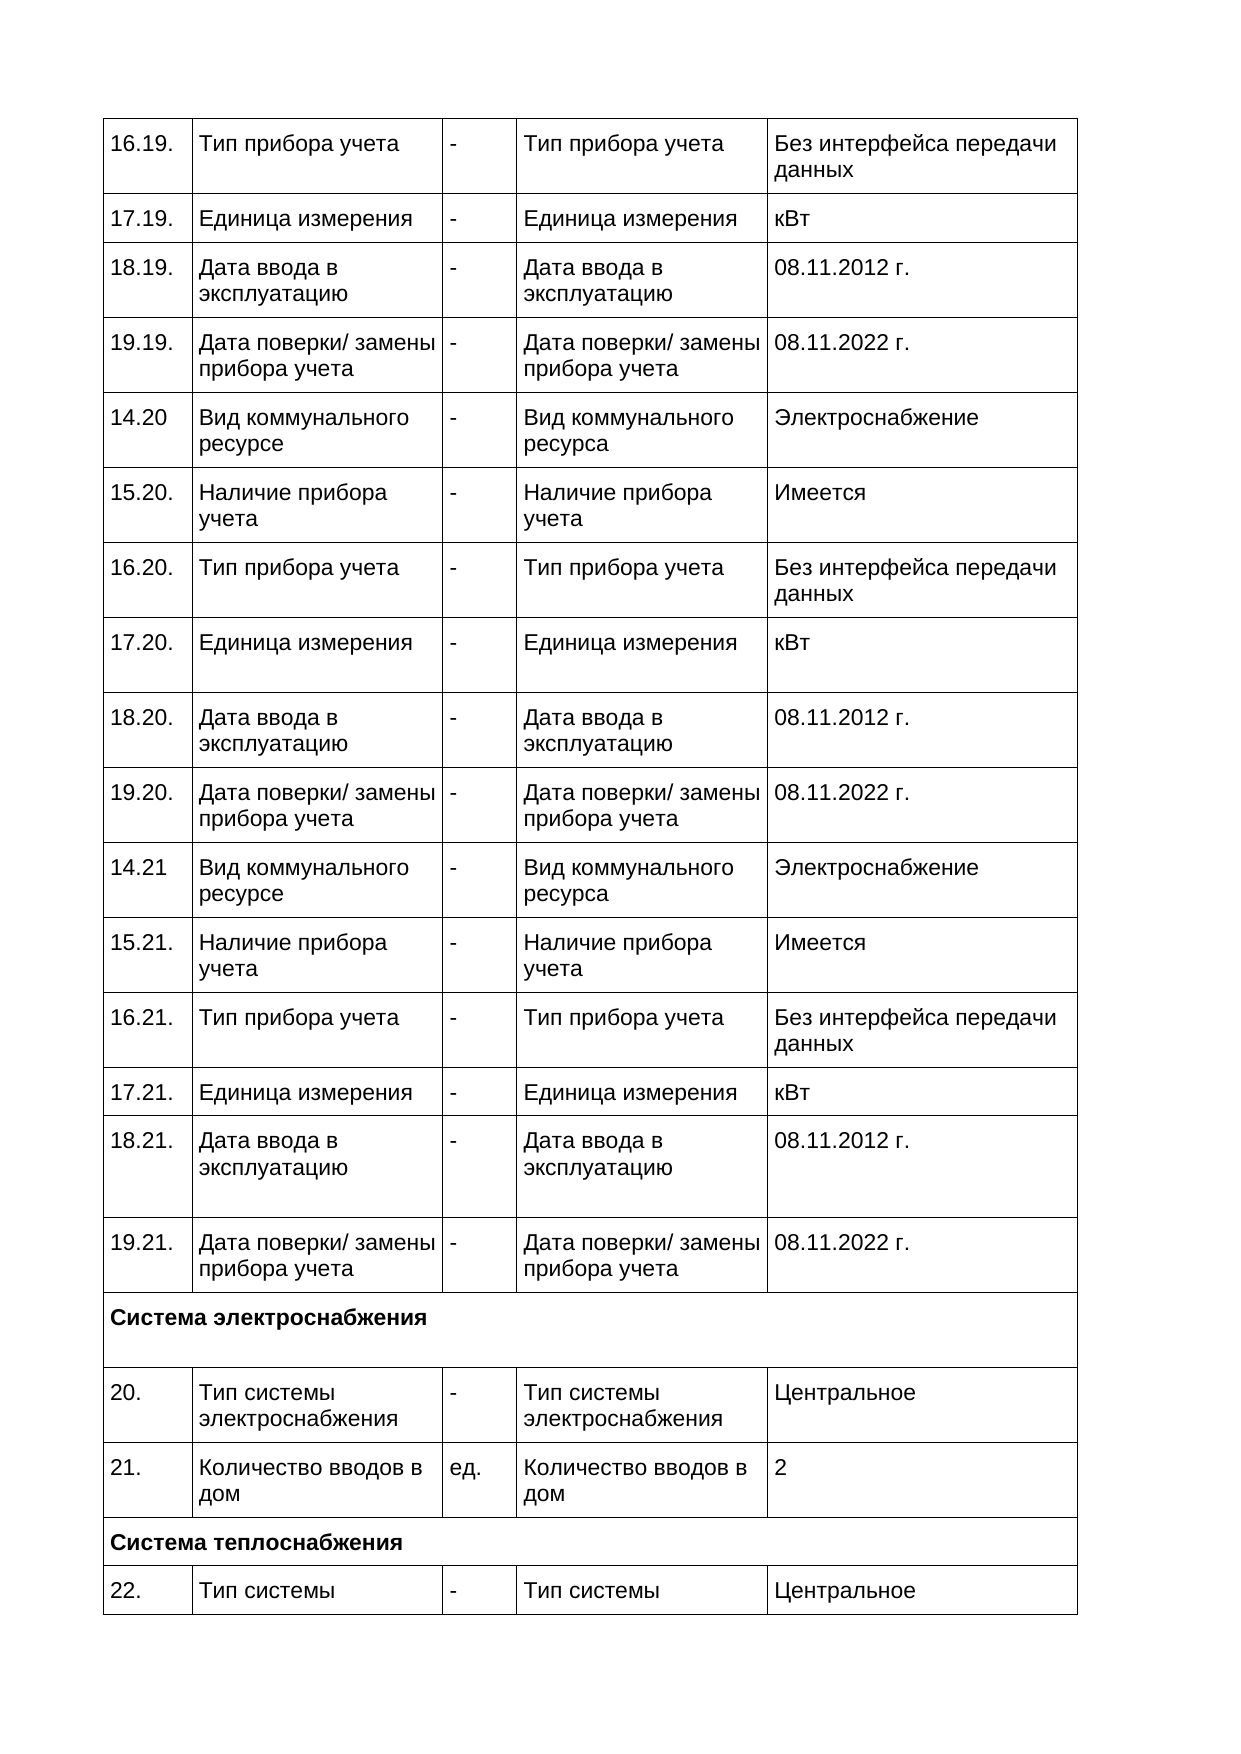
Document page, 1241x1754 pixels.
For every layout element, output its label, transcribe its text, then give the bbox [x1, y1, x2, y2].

table_cell Дата ввода в эксплуатацию [193, 243, 442, 317]
table_cell - [443, 1068, 516, 1115]
table_cell Дата поверки/ замены прибора учета [193, 318, 442, 392]
table_cell 19.19. [104, 318, 192, 392]
table_cell 16.19. [104, 119, 192, 193]
table_cell 2 [768, 1443, 1077, 1517]
table_cell - [443, 318, 516, 392]
table_cell 18.20. [104, 693, 192, 767]
table_cell Система теплоснабжения [104, 1518, 1077, 1565]
table_cell Тип прибора учета [193, 543, 442, 617]
table_cell Единица измерения [517, 618, 767, 692]
table_cell 19.20. [104, 768, 192, 842]
table_cell 14.20 [104, 393, 192, 467]
table_cell 08.11.2022 г. [768, 318, 1077, 392]
table_cell Без интерфейса передачи данных [768, 993, 1077, 1067]
table_cell Тип прибора учета [193, 119, 442, 193]
table_cell - [443, 1566, 516, 1614]
table_cell Центральное [768, 1368, 1077, 1442]
table_cell 22. [104, 1566, 192, 1614]
table_cell Имеется [768, 918, 1077, 992]
table_cell Количество вводов в дом [193, 1443, 442, 1517]
table_cell 08.11.2012 г. [768, 1116, 1077, 1217]
table_cell Вид коммунального ресурса [517, 393, 767, 467]
table_cell Дата поверки/ замены прибора учета [517, 768, 767, 842]
table_cell Дата ввода в эксплуатацию [193, 1116, 442, 1217]
table_cell Электроснабжение [768, 393, 1077, 467]
table_cell 14.21 [104, 843, 192, 917]
table_cell кВт [768, 194, 1077, 242]
table_cell - [443, 693, 516, 767]
table_cell кВт [768, 1068, 1077, 1115]
table_cell Тип прибора учета [517, 993, 767, 1067]
table_cell Тип прибора учета [193, 993, 442, 1067]
table_cell Вид коммунального ресурсе [193, 843, 442, 917]
table_cell - [443, 468, 516, 542]
table_cell 17.19. [104, 194, 192, 242]
table_cell кВт [768, 618, 1077, 692]
table_cell Вид коммунального ресурсе [193, 393, 442, 467]
table_cell Без интерфейса передачи данных [768, 119, 1077, 193]
table_cell - [443, 393, 516, 467]
table_cell 08.11.2022 г. [768, 768, 1077, 842]
table_cell Электроснабжение [768, 843, 1077, 917]
table_cell Дата ввода в эксплуатацию [517, 1116, 767, 1217]
table_cell 21. [104, 1443, 192, 1517]
table_cell 17.20. [104, 618, 192, 692]
table_cell 16.20. [104, 543, 192, 617]
table_cell Единица измерения [517, 1068, 767, 1115]
table_cell 08.11.2012 г. [768, 693, 1077, 767]
table_cell - [443, 194, 516, 242]
table_cell 08.11.2012 г. [768, 243, 1077, 317]
table_cell Вид коммунального ресурса [517, 843, 767, 917]
table_cell Дата поверки/ замены прибора учета [193, 1218, 442, 1292]
table_cell - [443, 768, 516, 842]
table_cell 16.21. [104, 993, 192, 1067]
table_cell 18.19. [104, 243, 192, 317]
table_cell Количество вводов в дом [517, 1443, 767, 1517]
table_cell Тип системы электроснабжения [517, 1368, 767, 1442]
table_cell Система электроснабжения [104, 1293, 1077, 1367]
table_cell Дата ввода в эксплуатацию [193, 693, 442, 767]
table_cell Единица измерения [193, 618, 442, 692]
table_cell Тип прибора учета [517, 543, 767, 617]
table_cell - [443, 918, 516, 992]
table_cell 20. [104, 1368, 192, 1442]
table_cell Центральное [768, 1566, 1077, 1614]
table_cell - [443, 843, 516, 917]
table_cell Имеется [768, 468, 1077, 542]
table_cell - [443, 1116, 516, 1217]
table_cell - [443, 119, 516, 193]
table_cell Без интерфейса передачи данных [768, 543, 1077, 617]
table_cell Единица измерения [517, 194, 767, 242]
table_cell 08.11.2022 г. [768, 1218, 1077, 1292]
table_cell - [443, 243, 516, 317]
table_cell Единица измерения [193, 1068, 442, 1115]
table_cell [517, 1566, 767, 1614]
table_cell 15.20. [104, 468, 192, 542]
table_cell 15.21. [104, 918, 192, 992]
table_cell Дата поверки/ замены прибора учета [517, 318, 767, 392]
table_cell Наличие прибора учета [193, 468, 442, 542]
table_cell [193, 1566, 442, 1614]
table_cell Дата ввода в эксплуатацию [517, 243, 767, 317]
table_cell - [443, 1218, 516, 1292]
table_cell - [443, 993, 516, 1067]
table_cell 17.21. [104, 1068, 192, 1115]
table_cell ед. [443, 1443, 516, 1517]
table_cell 18.21. [104, 1116, 192, 1217]
table_cell Дата поверки/ замены прибора учета [193, 768, 442, 842]
table_cell Тип системы электроснабжения [193, 1368, 442, 1442]
table_cell - [443, 543, 516, 617]
table_cell - [443, 1368, 516, 1442]
table_cell Тип прибора учета [517, 119, 767, 193]
table_cell 19.21. [104, 1218, 192, 1292]
table_cell Наличие прибора учета [517, 918, 767, 992]
table_cell Дата поверки/ замены прибора учета [517, 1218, 767, 1292]
table_cell Дата ввода в эксплуатацию [517, 693, 767, 767]
table_cell Единица измерения [193, 194, 442, 242]
table_cell - [443, 618, 516, 692]
table_cell Наличие прибора учета [517, 468, 767, 542]
table_cell Наличие прибора учета [193, 918, 442, 992]
